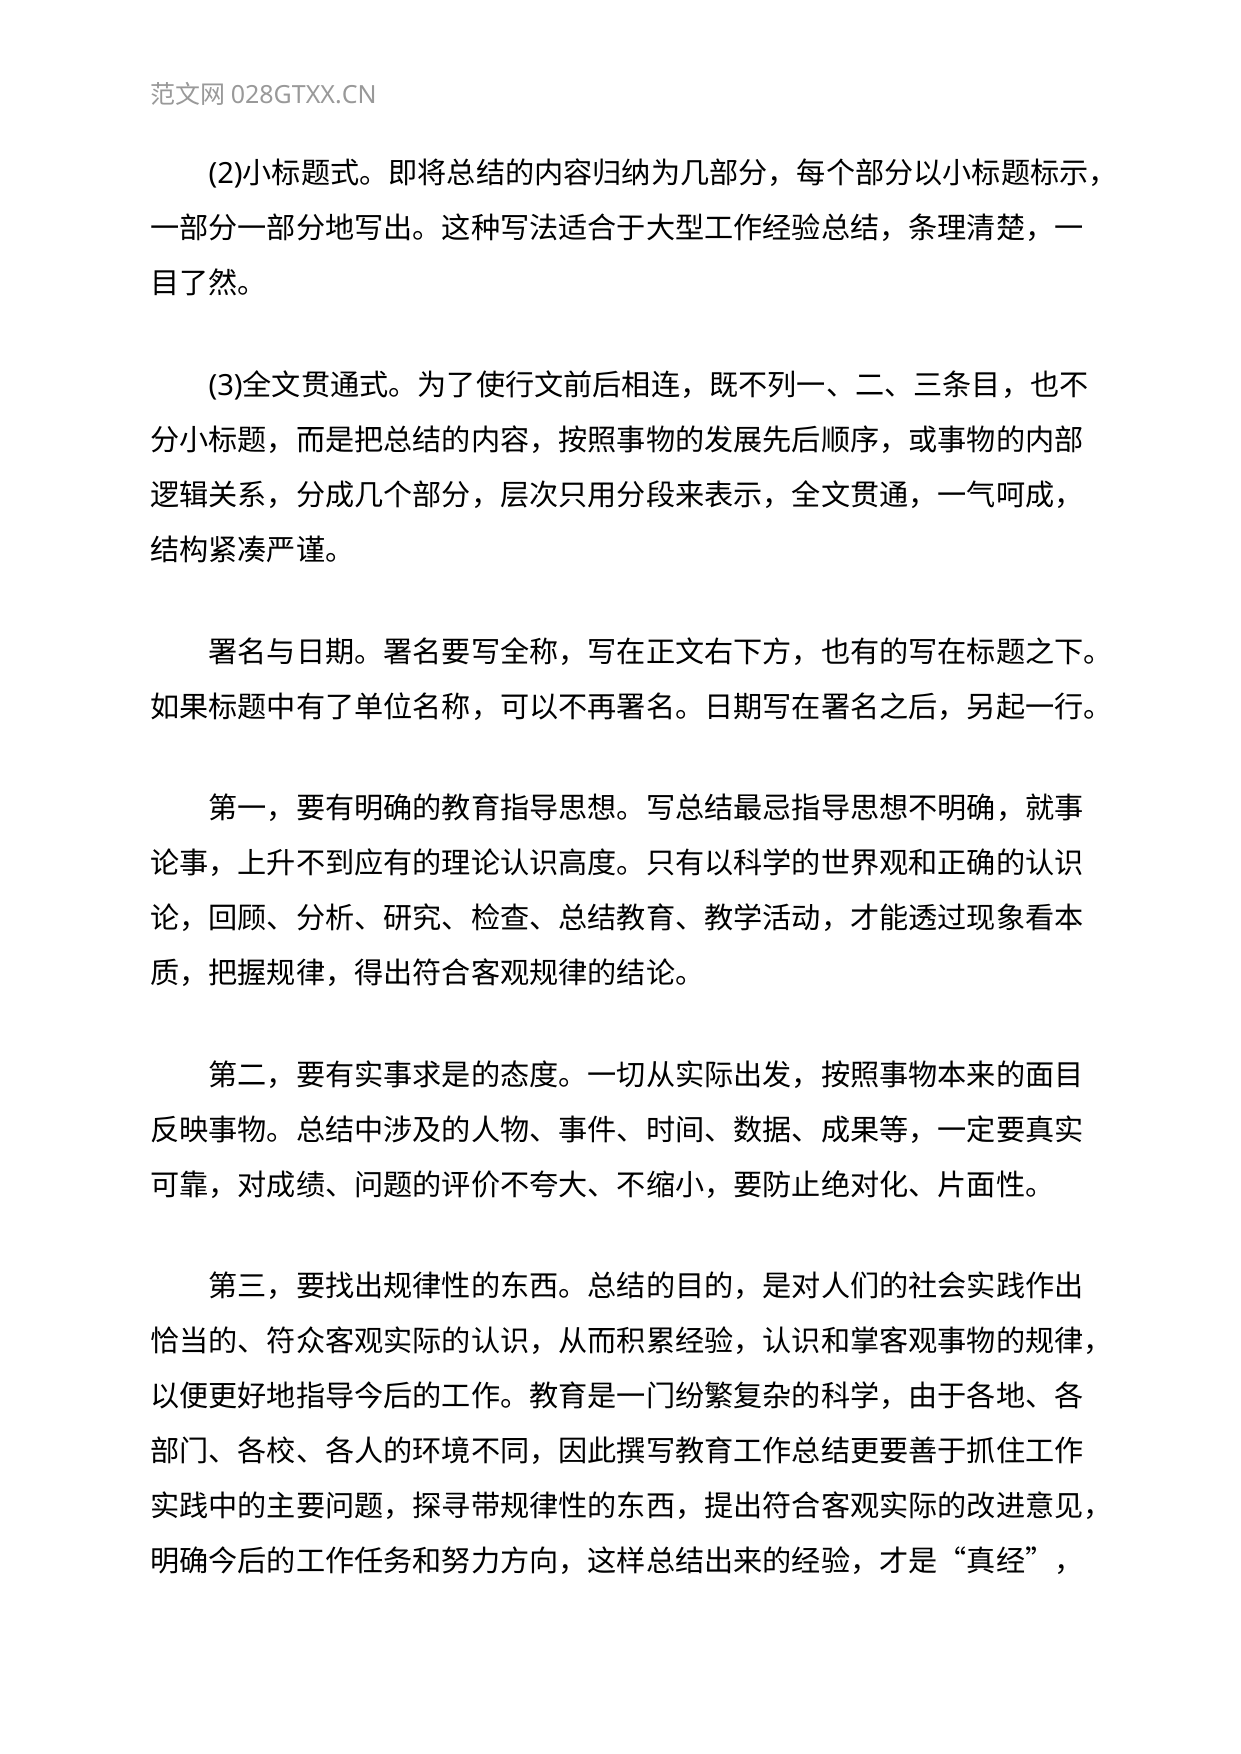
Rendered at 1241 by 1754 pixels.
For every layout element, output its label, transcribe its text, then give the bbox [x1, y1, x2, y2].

text (3)全文贯通式。为了使行文前后相连，既不列一、二、三条目，也不分小标题，而是把总结的内容，按照事物的发展先后顺序，或事物的内部逻辑关系，分成几个部分，层次只用分段来表示，全文贯通，一气呵成，结构紧凑严谨。 [150, 362, 1090, 569]
text 第二，要有实事求是的态度。一切从实际出发，按照事物本来的面目反映事物。总结中涉及的人物、事件、时间、数据、成果等，一定要真实可靠，对成绩、问题的评价不夸大、不缩小，要防止绝对化、片面性。 [150, 1051, 1090, 1203]
text 第一，要有明确的教育指导思想。写总结最忌指导思想不明确，就事论事，上升不到应有的理论认识高度。只有以科学的世界观和正确的认识论，回顾、分析、研究、检查、总结教育、教学活动，才能透过现象看本质，把握规律，得出符合客观规律的结论。 [150, 785, 1090, 992]
text 署名与日期。署名要写全称，写在正文右下方，也有的写在标题之下。如果标题中有了单位名称，可以不再署名。日期写在署名之后，另起一行。 [150, 628, 1090, 725]
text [150, 1263, 1090, 1580]
text (2)小标题式。即将总结的内容归纳为几部分，每个部分以小标题标示，一部分一部分地写出。这种写法适合于大型工作经验总结，条理清楚，一目了然。 [150, 150, 1090, 302]
